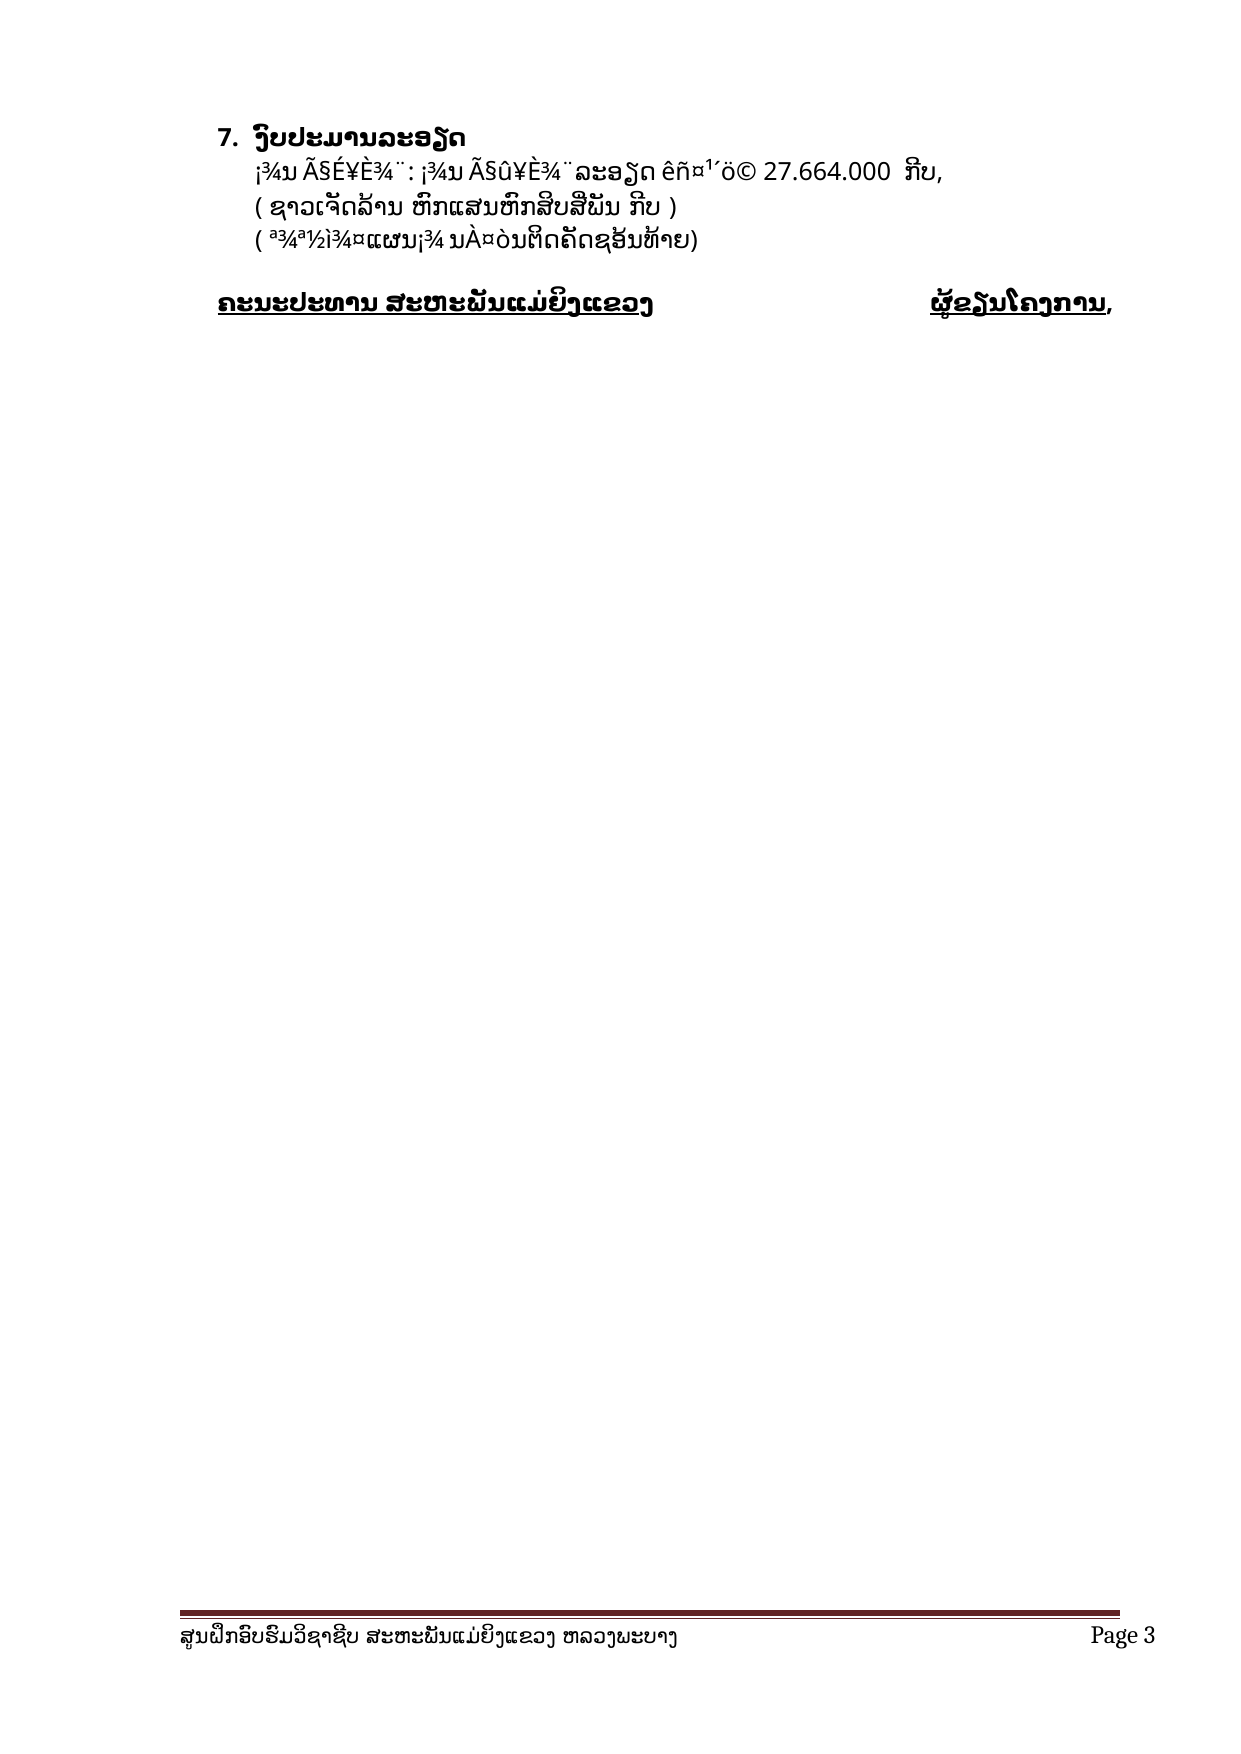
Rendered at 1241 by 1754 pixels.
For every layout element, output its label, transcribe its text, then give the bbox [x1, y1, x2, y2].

text ¡¾ນÃ§É¥È¾¨: ¡¾ນÃ§û¥È¾¨ລະອຽດêñ¤¹´ö© 27.664.000 ກີບ, [255, 154, 1120, 188]
text ຄະນະ​ປະທານ ສະຫະພັນແມ່ຍິງແຂວງ ຜູ້ຂຽນ​ໂຄງການ, [217, 285, 1120, 322]
text ( ຊາວເຈັດລ້ານ ຫົກແສນຫົກສິບສີ່ພັນ ກີບ ) [255, 188, 1120, 222]
text ( ª¾ª½ì¾¤ແຜນ¡¾ນÀ¤òນຕິດຄັດຊອ້ນທ້າຍ) [255, 222, 1120, 256]
list ງົບປະມານ​ລະອຽດ [217, 120, 1120, 154]
